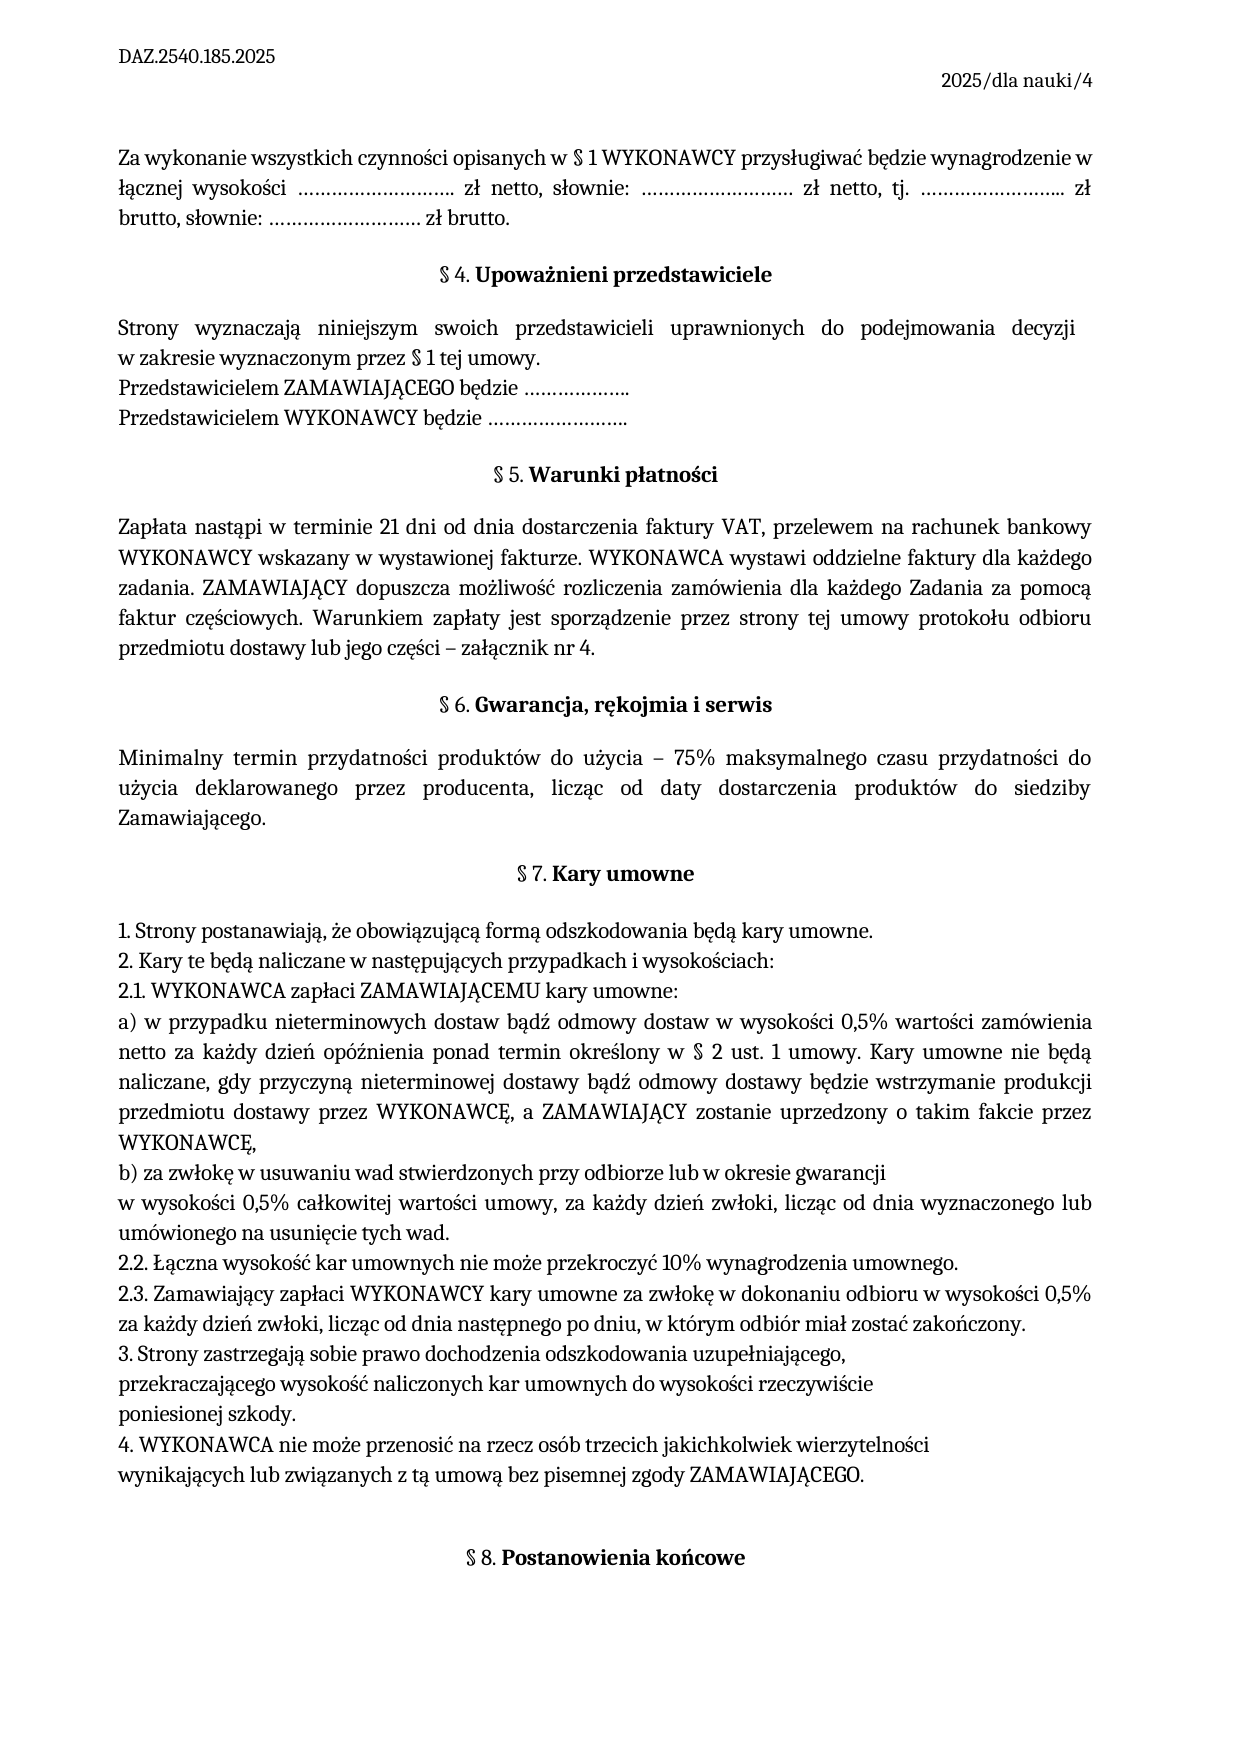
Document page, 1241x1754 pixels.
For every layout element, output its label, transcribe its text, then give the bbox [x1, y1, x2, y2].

text 2.2. Łączna wysokość kar umownych nie może przekroczyć 10% wynagrodzenia umownego. [118, 1250, 1093, 1276]
text Przedstawicielem WYKONAWCY będzie ……………………. [118, 405, 1093, 431]
text § 8. Postanowienia końcowe [118, 1544, 1093, 1571]
text b) za zwłokę w usuwaniu wad stwierdzonych przy odbiorze lub w okresie gwarancji [118, 1159, 1093, 1186]
text § 6. Gwarancja, rękojmia i serwis [118, 692, 1093, 718]
text przekraczającego wysokość naliczonych kar umownych do wysokości rzeczywiście [118, 1371, 1093, 1397]
text 2. Kary te będą naliczane w następujących przypadkach i wysokościach: [118, 948, 1093, 974]
text 1. Strony postanawiają, że obowiązującą formą odszkodowania będą kary umowne. [118, 918, 1093, 944]
text 3. Strony zastrzegają sobie prawo dochodzenia odszkodowania uzupełniającego, [118, 1341, 1093, 1367]
text Minimalny termin przydatności produktów do użycia – 75% maksymalnego czasu przydatności do użycia deklarowanego przez producenta, licząc od daty dostarczenia produktów do siedziby Zamawiającego. [118, 744, 1093, 831]
text Strony wyznaczają niniejszym swoich przedstawicieli uprawnionych do podejmowania decyzji w zakresie wyznaczonym przez § 1 tej umowy. [118, 314, 1093, 371]
text Za wykonanie wszystkich czynności opisanych w § 1 WYKONAWCY przysługiwać będzie wynagrodzenie w łącznej wysokości ………………………. zł netto, słownie: ……………………… zł netto, tj. …………………….. zł brutto, słownie: ……………………… zł brutto. [118, 144, 1093, 231]
text 2.3. Zamawiający zapłaci WYKONAWCY kary umowne za zwłokę w dokonaniu odbioru w wysokości 0,5% za każdy dzień zwłoki, licząc od dnia następnego po dniu, w którym odbiór miał zostać zakończony. [118, 1280, 1093, 1337]
text § 4. Upoważnieni przedstawiciele [118, 262, 1093, 288]
text 2.1. WYKONAWCA zapłaci ZAMAWIAJĄCEMU kary umowne: [118, 978, 1093, 1004]
text w wysokości 0,5% całkowitej wartości umowy, za każdy dzień zwłoki, licząc od dnia wyznaczonego lub umówionego na usunięcie tych wad. [118, 1190, 1093, 1246]
text a) w przypadku nieterminowych dostaw bądź odmowy dostaw w wysokości 0,5% wartości zamówienia netto za każdy dzień opóźnienia ponad termin określony w § 2 ust. 1 umowy. Kary umowne nie będą naliczane, gdy przyczyną nieterminowej dostawy bądź odmowy dostawy będzie wstrzymanie produkcji przedmiotu dostawy przez WYKONAWCĘ, a ZAMAWIAJĄCY zostanie uprzedzony o takim fakcie przez WYKONAWCĘ, [118, 1008, 1093, 1156]
text wynikających lub związanych z tą umową bez pisemnej zgody ZAMAWIAJĄCEGO. [118, 1462, 1093, 1488]
text § 7. Kary umowne [118, 861, 1093, 888]
text poniesionej szkody. [118, 1401, 1093, 1427]
text Przedstawicielem ZAMAWIAJĄCEGO będzie ………………. [118, 375, 1093, 401]
text 4. WYKONAWCA nie może przenosić na rzecz osób trzecich jakichkolwiek wierzytelności [118, 1431, 1093, 1458]
text § 5. Warunki płatności [118, 461, 1093, 488]
text Zapłata nastąpi w terminie 21 dni od dnia dostarczenia faktury VAT, przelewem na rachunek bankowy WYKONAWCY wskazany w wystawionej fakturze. WYKONAWCA wystawi oddzielne faktury dla każdego zadania. ZAMAWIAJĄCY dopuszcza możliwość rozliczenia zamówienia dla każdego Zadania za pomocą faktur częściowych. Warunkiem zapłaty jest sporządzenie przez strony tej umowy protokołu odbioru przedmiotu dostawy lub jego części – załącznik nr 4. [118, 514, 1093, 661]
